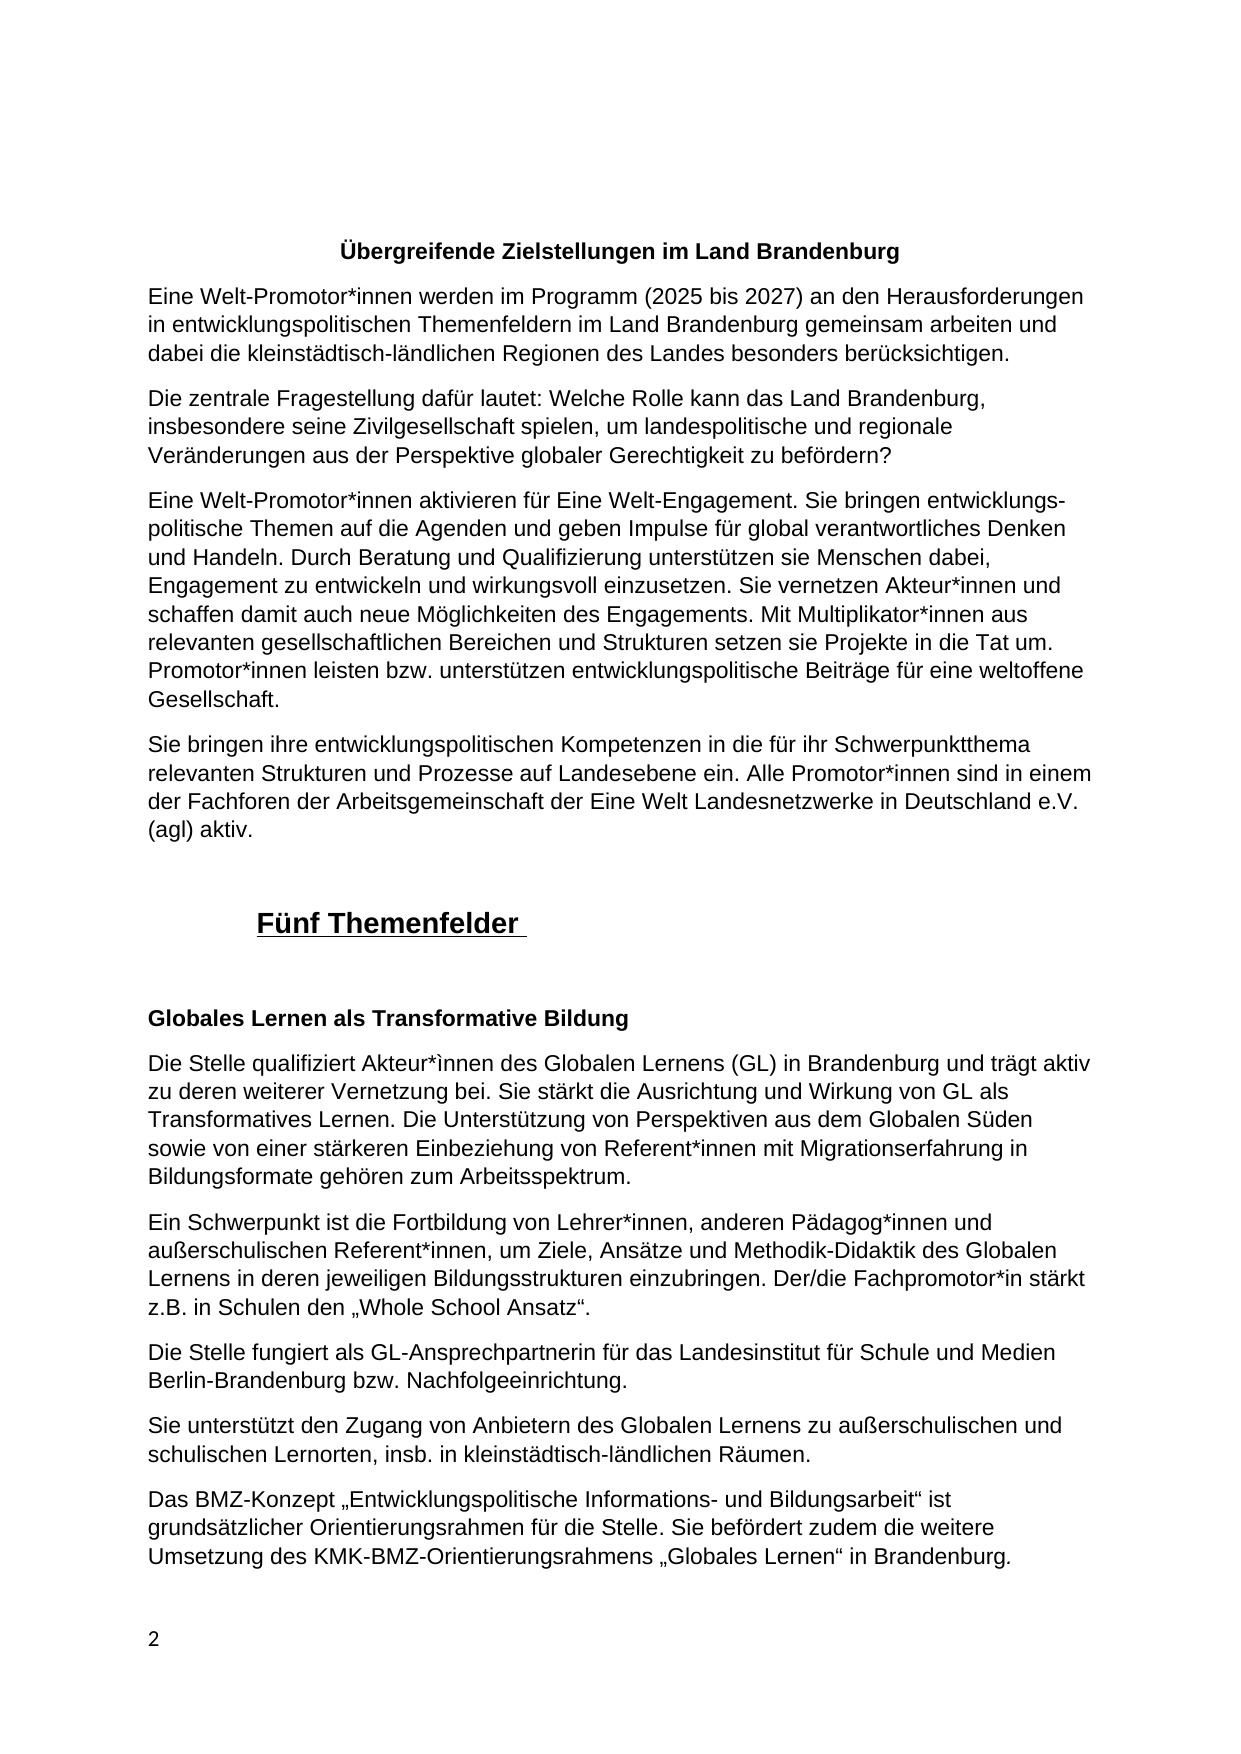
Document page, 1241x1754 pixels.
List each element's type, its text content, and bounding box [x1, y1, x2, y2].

text Fünf Themenfelder [148, 907, 1093, 940]
text Die Stelle qualifiziert Akteur*ìnnen des Globalen Lernens (GL) in Brandenburg und trägt aktiv zu deren weiterer Vernetzung bei. Sie stärkt die Ausrichtung und Wirkung von GL als Transformatives Lernen. Die Unterstützung von Perspektiven aus dem Globalen Süden sowie von einer stärkeren Einbeziehung von Referent*innen mit Migrationserfahrung in Bildungsformate gehören zum Arbeitsspektrum. [148, 1049, 1093, 1190]
text Globales Lernen als Transformative Bildung [148, 1004, 1093, 1031]
text Die zentrale Fragestellung dafür lautet: Welche Rolle kann das Land Brandenburg, insbesondere seine Zivilgesellschaft spielen, um landespolitische und regionale Veränderungen aus der Perspektive globaler Gerechtigkeit zu befördern? [148, 385, 1093, 468]
text Die Stelle fungiert als GL-Ansprechpartnerin für das Landesinstitut für Schule und Medien Berlin-Brandenburg bzw. Nachfolgeeinrichtung. [148, 1339, 1093, 1394]
text Ein Schwerpunkt ist die Fortbildung von Lehrer*innen, anderen Pädagog*innen und außerschulischen Referent*innen, um Ziele, Ansätze und Methodik-Didaktik des Globalen Lernens in deren jeweiligen Bildungsstrukturen einzubringen. Der/die Fachpromotor*in stärkt z.B. in Schulen den „Whole School Ansatz“. [148, 1208, 1093, 1320]
text Übergreifende Zielstellungen im Land Brandenburg [148, 238, 1093, 264]
text Eine Welt-Promotor*innen aktivieren für Eine Welt-Engagement. Sie bringen entwicklungs-politische Themen auf die Agenden und geben Impulse für global verantwortliches Denken und Handeln. Durch Beratung und Qualifizierung unterstützen sie Menschen dabei, Engagement zu entwickeln und wirkungsvoll einzusetzen. Sie vernetzen Akteur*innen und schaffen damit auch neue Möglichkeiten des Engagements. Mit Multiplikator*innen aus relevanten gesellschaftlichen Bereichen und Strukturen setzen sie Projekte in die Tat um. Promotor*innen leisten bzw. unterstützen entwicklungspolitische Beiträge für eine weltoffene Gesellschaft. [148, 487, 1093, 712]
text Sie unterstützt den Zugang von Anbietern des Globalen Lernens zu außerschulischen und schulischen Lernorten, insb. in kleinstädtisch-ländlichen Räumen. [148, 1412, 1093, 1467]
text Das BMZ-Konzept „Entwicklungspolitische Informations- und Bildungsarbeit“ ist grundsätzlicher Orientierungsrahmen für die Stelle. Sie befördert zudem die weitere Umsetzung des KMK-BMZ-Orientierungsrahmens „Globales Lernen“ in Brandenburg. [148, 1486, 1093, 1569]
text Sie bringen ihre entwicklungspolitischen Kompetenzen in die für ihr Schwerpunktthema relevanten Strukturen und Prozesse auf Landesebene ein. Alle Promotor*innen sind in einem der Fachforen der Arbeitsgemeinschaft der Eine Welt Landesnetzwerke in Deutschland e.V. (agl) aktiv. [148, 731, 1093, 843]
text Eine Welt-Promotor*innen werden im Programm (2025 bis 2027) an den Herausforderungen in entwicklungspolitischen Themenfeldern im Land Brandenburg gemeinsam arbeiten und dabei die kleinstädtisch-ländlichen Regionen des Landes besonders berücksichtigen. [148, 283, 1093, 366]
